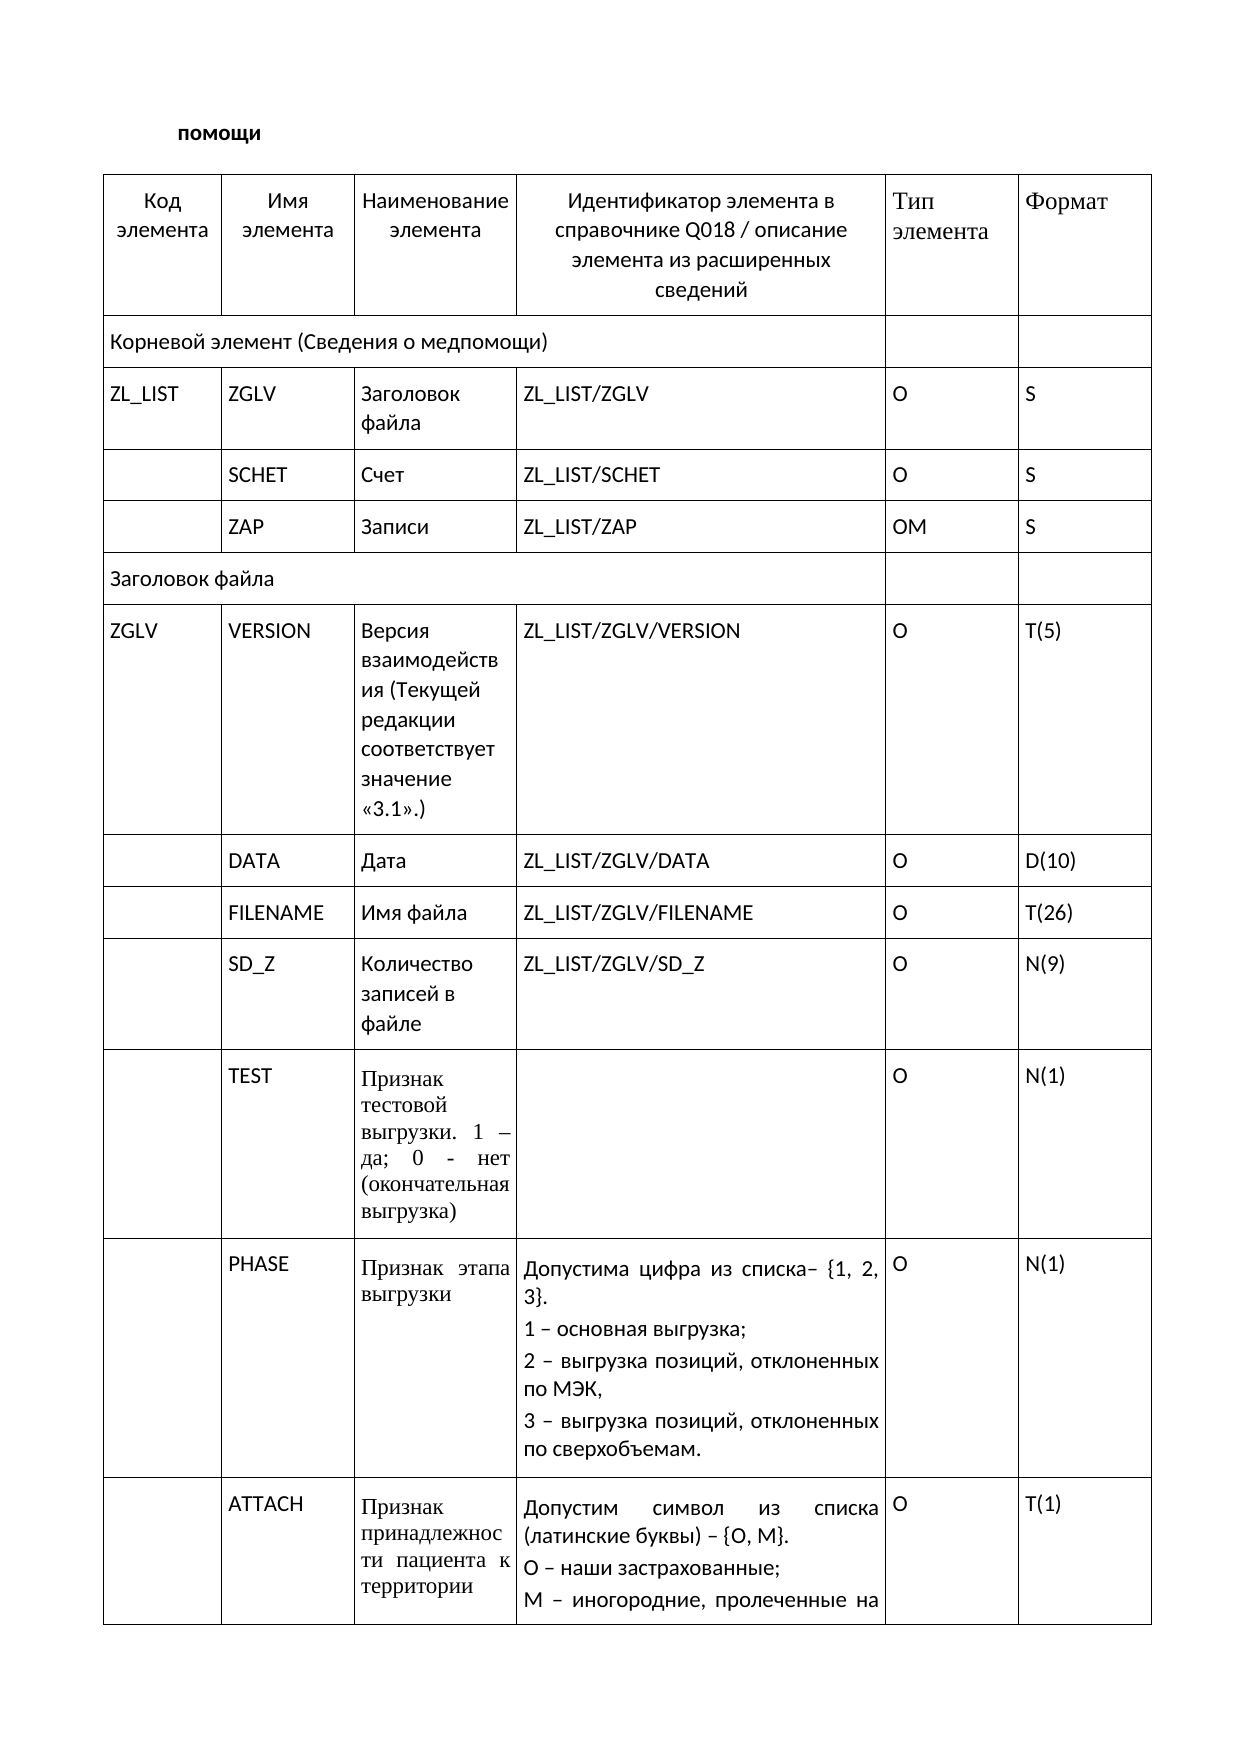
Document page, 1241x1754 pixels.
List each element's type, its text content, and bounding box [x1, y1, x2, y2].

table_cell ZGLV [222, 368, 354, 448]
table_cell FILENAME [222, 887, 354, 938]
table_cell ZL_LIST/SCHET [517, 450, 885, 500]
table_cell [1019, 316, 1151, 367]
table_cell Записи [355, 501, 516, 552]
table_cell Имя файла [355, 887, 516, 938]
table_header Идентификатор элемента в справочнике Q018 / описание элемента из расширенных сведений [517, 175, 885, 315]
table_cell Дата [355, 835, 516, 886]
table_cell ZL_LIST [104, 368, 221, 448]
table_cell Количество записей в файле [355, 939, 516, 1049]
table_cell ZGLV [104, 605, 221, 834]
table_cell N(1) [1019, 1239, 1151, 1477]
table_cell T(26) [1019, 887, 1151, 938]
table_cell ZL_LIST/ZGLV/FILENAME [517, 887, 885, 938]
table_cell O [886, 1239, 1018, 1477]
table_cell N(1) [1019, 1050, 1151, 1238]
table_cell S [1019, 501, 1151, 552]
table_cell [1019, 553, 1151, 604]
table_cell [104, 835, 221, 886]
table_cell O [886, 605, 1018, 834]
table_cell VERSION [222, 605, 354, 834]
table_cell [886, 316, 1018, 367]
table_cell Корневой элемент (Сведения о медпомощи) [104, 316, 885, 367]
table_cell D(10) [1019, 835, 1151, 886]
table_cell [104, 1239, 221, 1477]
table_cell Версия взаимодействия (Текущей редакции соответствует значение «3.1».) [355, 605, 516, 834]
table_cell ZAP [222, 501, 354, 552]
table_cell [517, 1478, 885, 1624]
table_cell [104, 450, 221, 500]
table_cell Признак этапа выгрузки [355, 1239, 516, 1477]
table_cell [104, 887, 221, 938]
table_cell Признак тестовой выгрузки. 1 – да; 0 - нет (окончательная выгрузка) [355, 1050, 516, 1238]
table_header Тип элемента [886, 175, 1018, 315]
table_cell Заголовок файла [104, 553, 885, 604]
table_cell ATTACH [222, 1478, 354, 1624]
table_cell Заголовок файла [355, 368, 516, 448]
table_cell TEST [222, 1050, 354, 1238]
table_cell DATA [222, 835, 354, 886]
table_cell O [886, 835, 1018, 886]
table_cell Допустима цифра из списка– {1, 2, 3}. 1 – основная выгрузка; 2 – выгрузка позиций, отклоненных по МЭК, 3 – выгрузка позиций, отклоненных по сверхобъемам. [517, 1239, 885, 1477]
table_header Имя элемента [222, 175, 354, 315]
table_cell ZL_LIST/ZGLV/VERSION [517, 605, 885, 834]
table_cell ZL_LIST/ZGLV/SD_Z [517, 939, 885, 1049]
table_cell O [886, 887, 1018, 938]
table_cell [104, 1050, 221, 1238]
table_cell [104, 939, 221, 1049]
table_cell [355, 1478, 516, 1624]
table_cell [104, 501, 221, 552]
table_cell S [1019, 368, 1151, 448]
table_header Наименование элемента [355, 175, 516, 315]
table_cell [886, 553, 1018, 604]
table_cell [104, 1478, 221, 1624]
table_cell S [1019, 450, 1151, 500]
table_header Код элемента [104, 175, 221, 315]
table_cell T(1) [1019, 1478, 1151, 1624]
table_cell ZL_LIST/ZAP [517, 501, 885, 552]
table_cell O [886, 1050, 1018, 1238]
table_cell SCHET [222, 450, 354, 500]
table_cell O [886, 939, 1018, 1049]
table_cell Счет [355, 450, 516, 500]
table_cell [517, 1050, 885, 1238]
table_cell PHASE [222, 1239, 354, 1477]
table_header Формат [1019, 175, 1151, 315]
table_cell OM [886, 501, 1018, 552]
table_cell O [886, 450, 1018, 500]
table_cell O [886, 368, 1018, 448]
table_cell ZL_LIST/ZGLV/DATA [517, 835, 885, 886]
table_cell ZL_LIST/ZGLV [517, 368, 885, 448]
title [177, 118, 1152, 146]
table_cell N(9) [1019, 939, 1151, 1049]
table_cell T(5) [1019, 605, 1151, 834]
table_cell SD_Z [222, 939, 354, 1049]
table_cell O [886, 1478, 1018, 1624]
